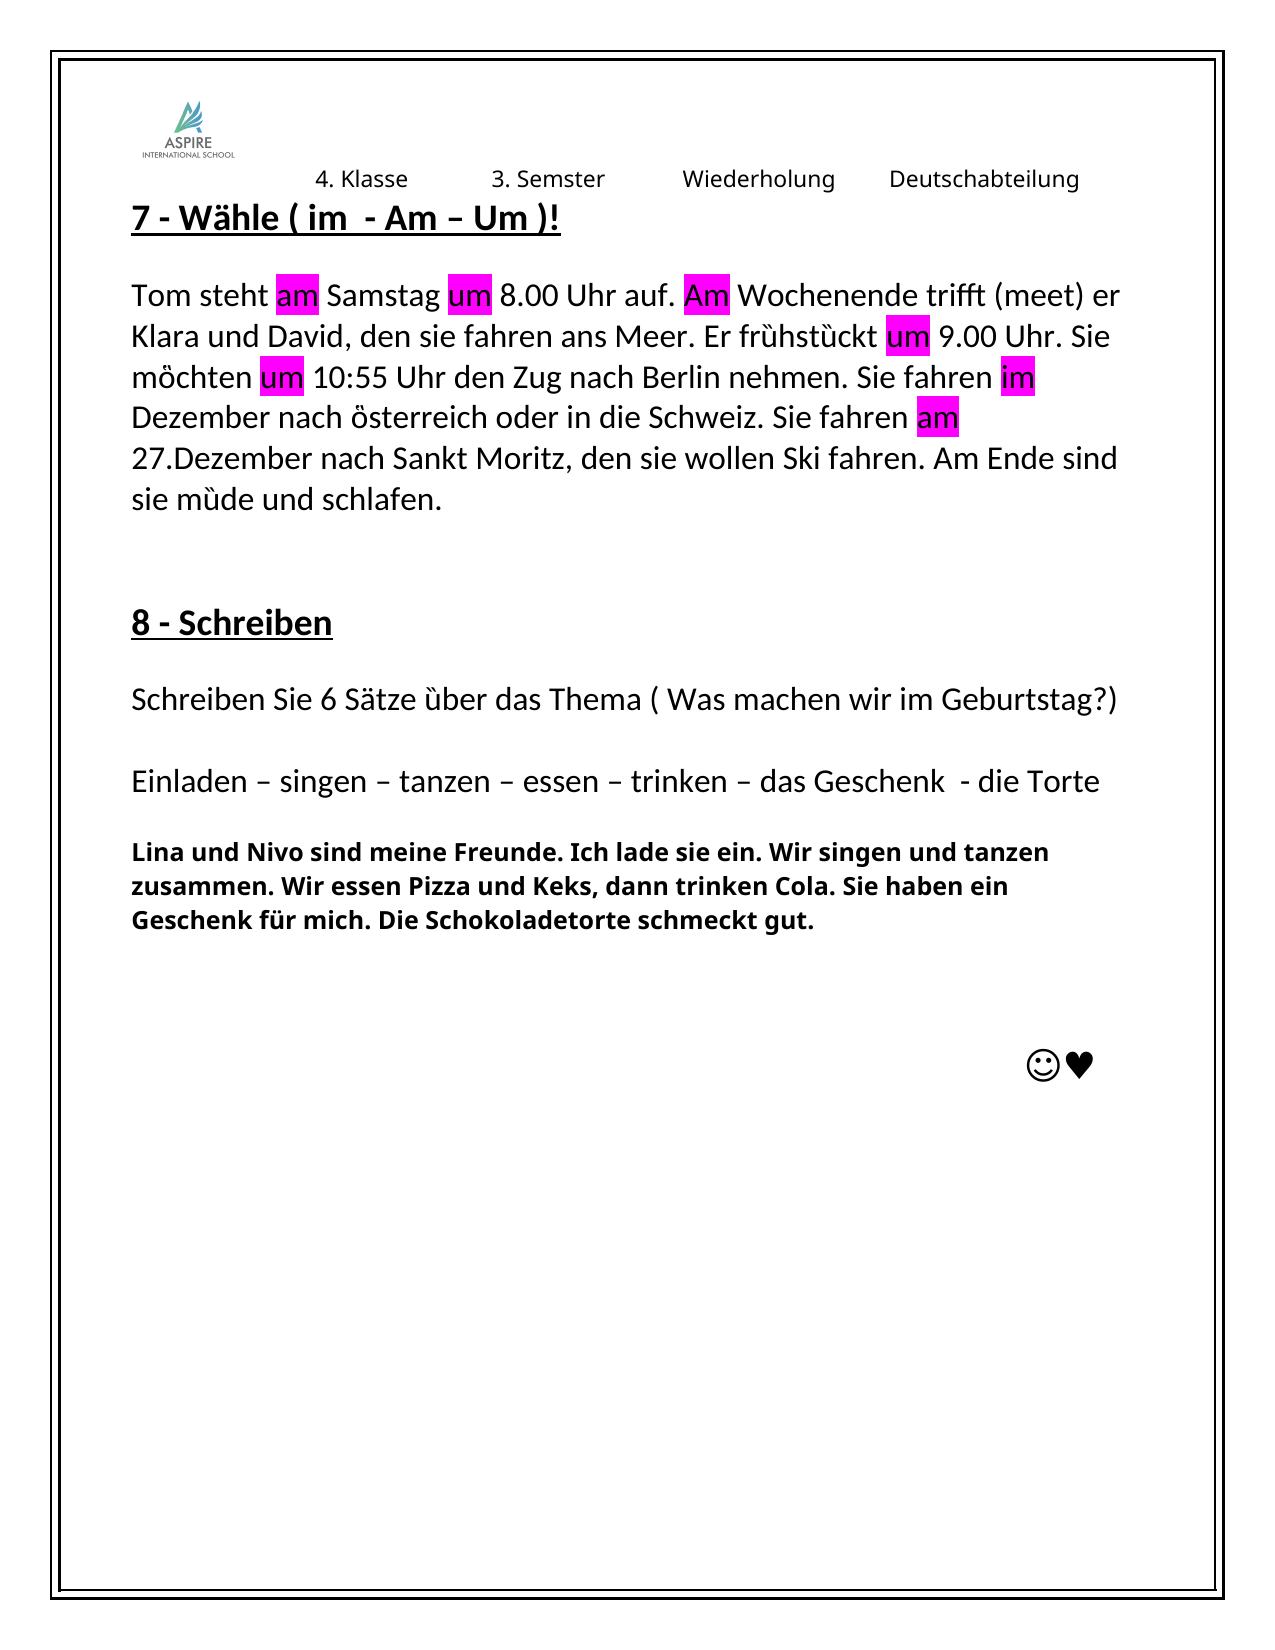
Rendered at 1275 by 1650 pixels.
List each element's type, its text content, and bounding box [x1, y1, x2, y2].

text Einladen – singen – tanzen – essen – trinken – das Geschenk - die Torte [131, 760, 1125, 801]
text Lina und Nivo sind meine Freunde. Ich lade sie ein. Wir singen und tanzen zusammen. Wir essen Pizza und Keks, dann trinken Cola. Sie haben ein Geschenk für mich. Die Schokoladetorte schmeckt gut. [131, 834, 1125, 937]
text Schreiben Sie 6 Sätze ȕber das Thema ( Was machen wir im Geburtstag?) [131, 678, 1125, 719]
text 8 - Schreiben [131, 598, 1125, 644]
text Tom steht am Samstag um 8.00 Uhr auf. Am Wochenende trifft (meet) er Klara und David, den sie fahren ans Meer. Er frȕhstȕckt um 9.00 Uhr. Sie mὃchten um 10:55 Uhr den Zug nach Berlin nehmen. Sie fahren im Dezember nach ὃsterreich oder in die Schweiz. Sie fahren am 27.Dezember nach Sankt Moritz, den sie wollen Ski fahren. Am Ende sind sie mȕde und schlafen. [131, 274, 1125, 518]
text 7 - Wähle ( im - Am – Um )! [131, 194, 1125, 240]
picture [131, 75, 244, 188]
text ☺♥ [131, 1039, 1125, 1090]
